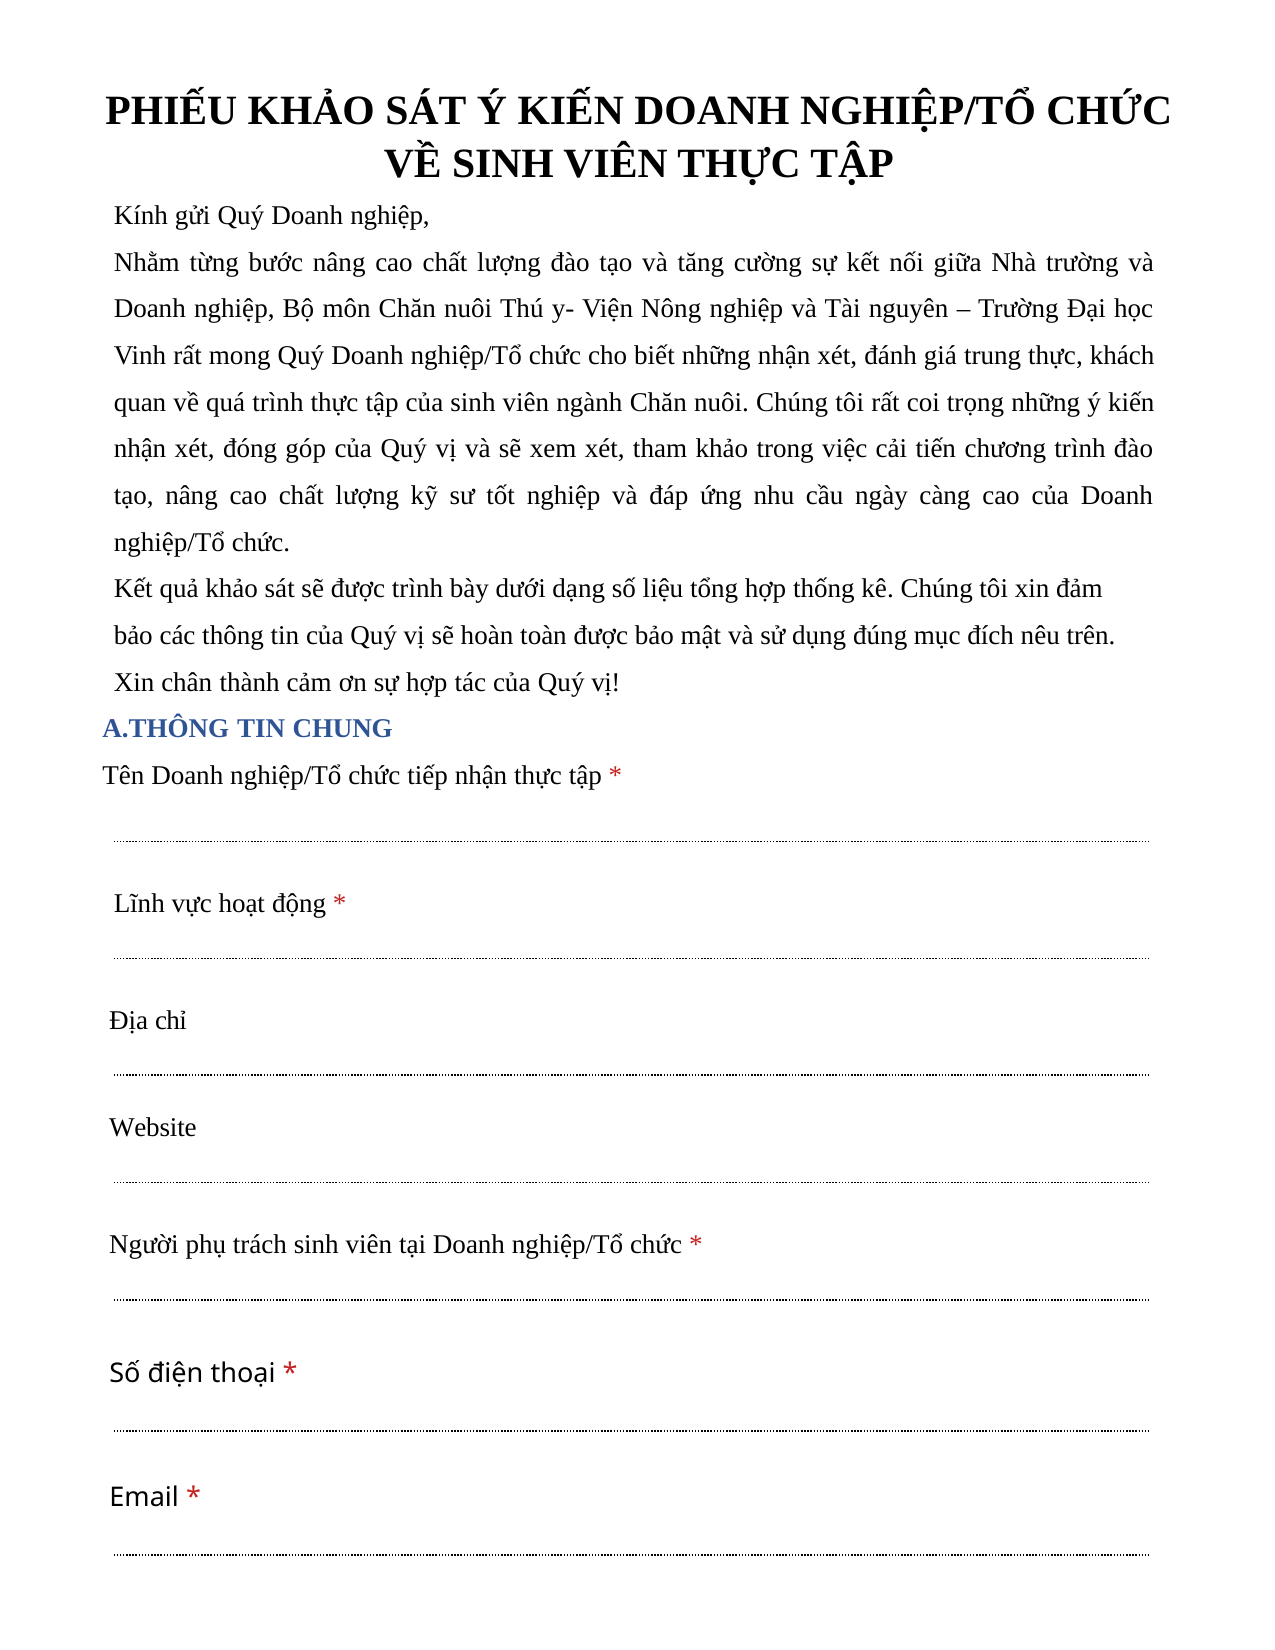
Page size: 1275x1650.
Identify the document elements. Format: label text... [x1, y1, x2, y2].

text Người phụ trách sinh viên tại Doanh nghiệp/Tổ chức * [102, 1228, 1175, 1260]
text Tên Doanh nghiệp/Tổ chức tiếp nhận thực tập * [102, 759, 1175, 790]
text Lĩnh vực hoạt động * [113, 887, 1175, 918]
text Xin chân thành cảm ơn sự hợp tác của Quý vị! [113, 666, 1175, 697]
text Kết quả khảo sát sẽ được trình bày dưới dạng số liệu tổng hợp thống kê. Chúng tôi xin đảm bảo các thông tin của Quý vị sẽ hoàn toàn được bảo mật và sử dụng đúng mục đích nêu trên. [113, 572, 1144, 650]
subtitle PHIẾU KHẢO SÁT Ý KIẾN DOANH NGHIỆP/TỔ CHỨC VỀ SINH VIÊN THỰC TẬP [102, 85, 1175, 186]
text Nhằm từng bước nâng cao chất lượng đào tạo và tăng cường sự kết nối giữa Nhà trường và Doanh nghiệp, Bộ môn Chăn nuôi Thú y- Viện Nông nghiệp và Tài nguyên – Trường Đại học Vinh rất mong Quý Doanh nghiệp/Tổ chức cho biết những nhận xét, đánh giá trung thực, khách quan về quá trình thực tập của sinh viên ngành Chăn nuôi. Chúng tôi rất coi trọng những ý kiến nhận xét, đóng góp của Quý vị và sẽ xem xét, tham khảo trong việc cải tiến chương trình đào tạo, nâng cao chất lượng kỹ sư tốt nghiệp và đáp ứng nhu cầu ngày càng cao của Doanh nghiệp/Tổ chức. [113, 246, 1156, 557]
text Số điện thoại * [102, 1353, 1175, 1390]
subtitle A.THÔNG TIN CHUNG [102, 712, 1175, 744]
text Email * [102, 1477, 1175, 1514]
text Website [102, 1111, 1175, 1143]
text Kính gửi Quý Doanh nghiệp, [113, 199, 1175, 230]
text Địa chỉ [102, 1004, 1175, 1035]
